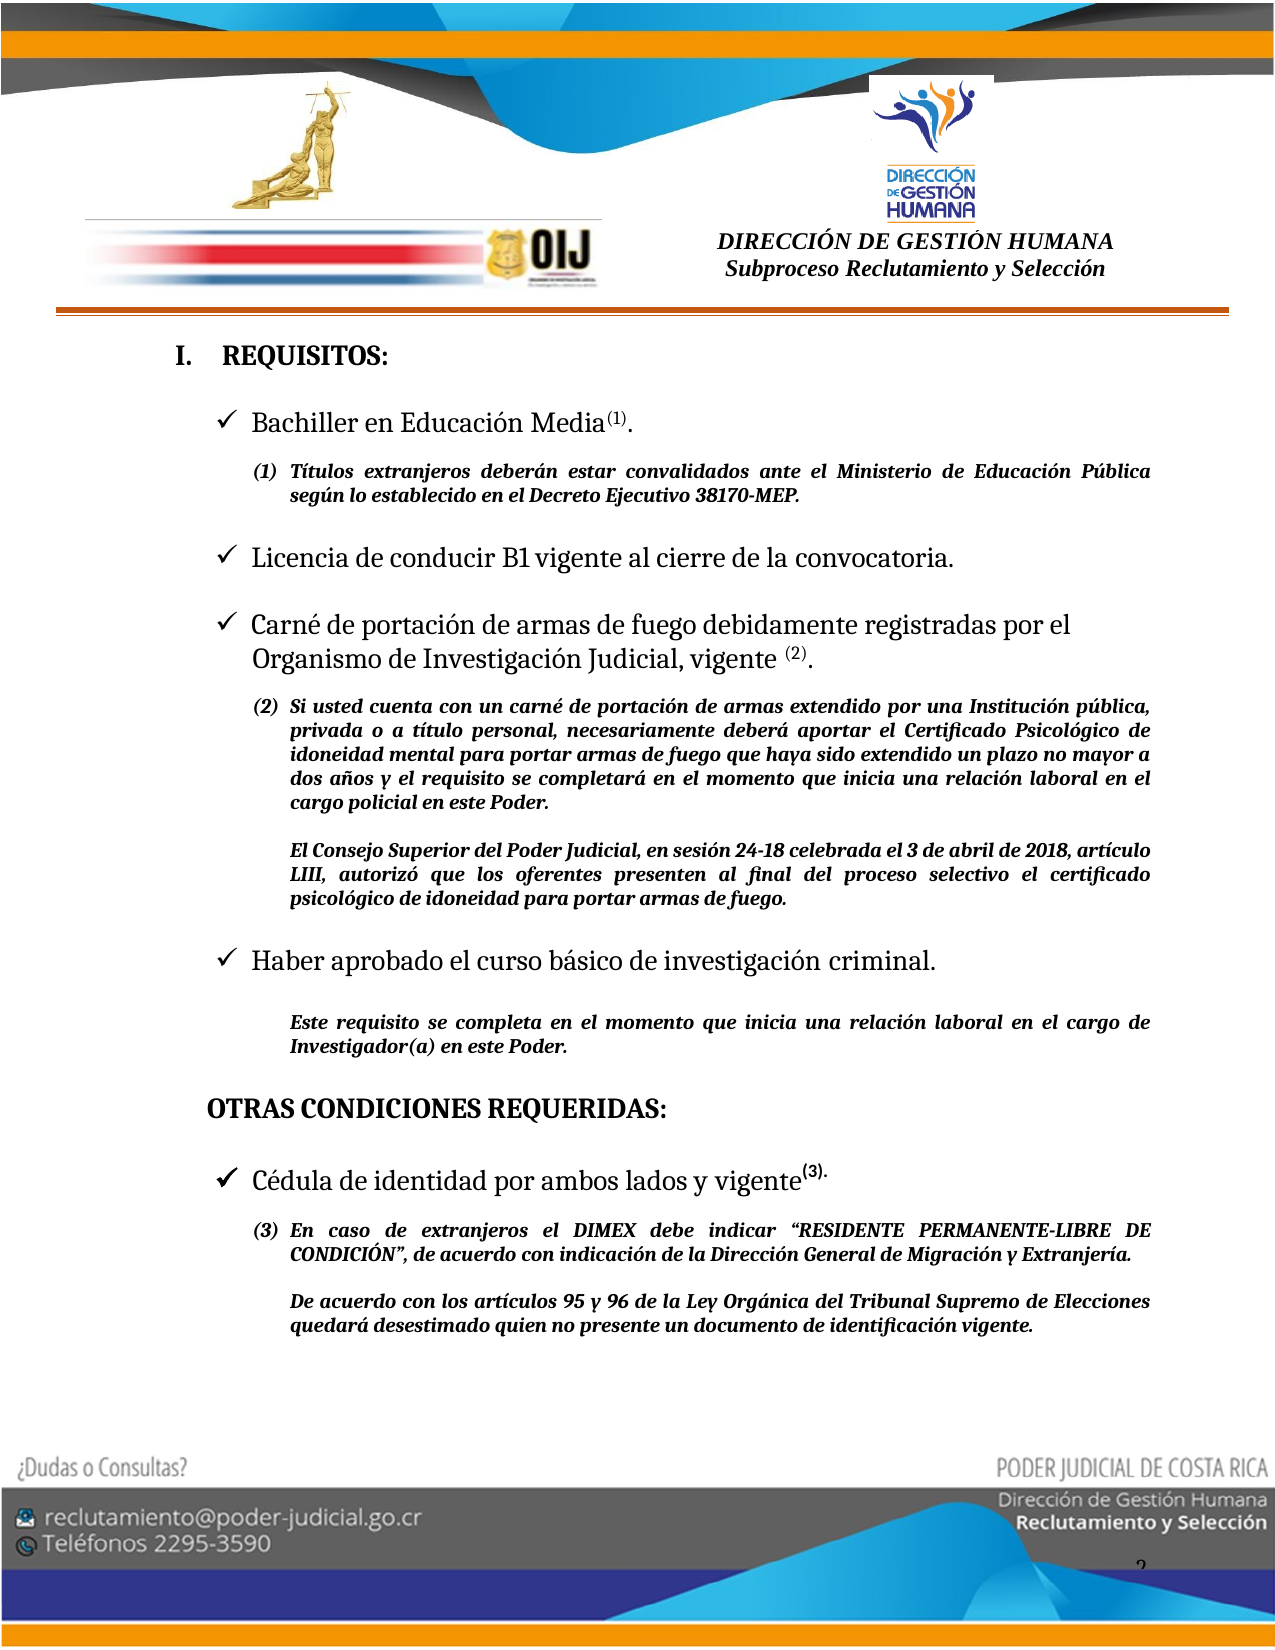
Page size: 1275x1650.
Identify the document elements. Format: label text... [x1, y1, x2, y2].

picture [1, 1455, 1275, 1647]
list En caso de extranjeros el DIMEX debe indicar “RESIDENTE PERMANENTE-LIBRE DE CONDICIÓN”, de acuerdo con indicación de la Dirección General de Migración y Extranjería. [252, 1218, 1152, 1266]
picture [1, 3, 1274, 231]
subtitle Cédula de identidad por ambos lados y vigente(3). [215, 1159, 1194, 1198]
subtitle Haber aprobado el curso básico de investigación criminal. [215, 944, 1194, 977]
list Títulos extranjeros deberán estar convalidados ante el Ministerio de Educación Pública según lo establecido en el Decreto Ejecutivo 38170-MEP. [252, 459, 1152, 507]
list Carné de portación de armas de fuego debidamente registradas por el Organismo de Investigación Judicial, vigente (2). [215, 608, 1152, 675]
picture [85, 219, 602, 290]
subtitle OTRAS CONDICIONES REQUERIDAS: [207, 1093, 1194, 1126]
text Este requisito se completa en el momento que inicia una relación laboral en el cargo de Investigador(a) en este Poder. [290, 1011, 1152, 1059]
list REQUISITOS: [175, 339, 1194, 373]
list Si usted cuenta con un carné de portación de armas extendido por una Institución pública, privada o a título personal, necesariamente deberá aportar el Certificado Psicológico de idoneidad mental para portar armas de fuego que haya sido extendido un plazo no mayor a dos años y el requisito se completará en el momento que inicia una relación laboral en el cargo policial en este Poder. [252, 694, 1152, 814]
text De acuerdo con los artículos 95 y 96 de la Ley Orgánica del Tribunal Supremo de Elecciones quedará desestimado quien no presente un documento de identificación vigente. [290, 1290, 1151, 1338]
subtitle Licencia de conducir B1 vigente al cierre de la convocatoria. [215, 541, 1194, 574]
list Bachiller en Educación Media(1). [215, 406, 1194, 440]
text El Consejo Superior del Poder Judicial, en sesión 24-18 celebrada el 3 de abril de 2018, artículo LIII, autorizó que los oferentes presenten al final del proceso selectivo el certificado psicológico de idoneidad para portar armas de fuego. [290, 838, 1152, 910]
